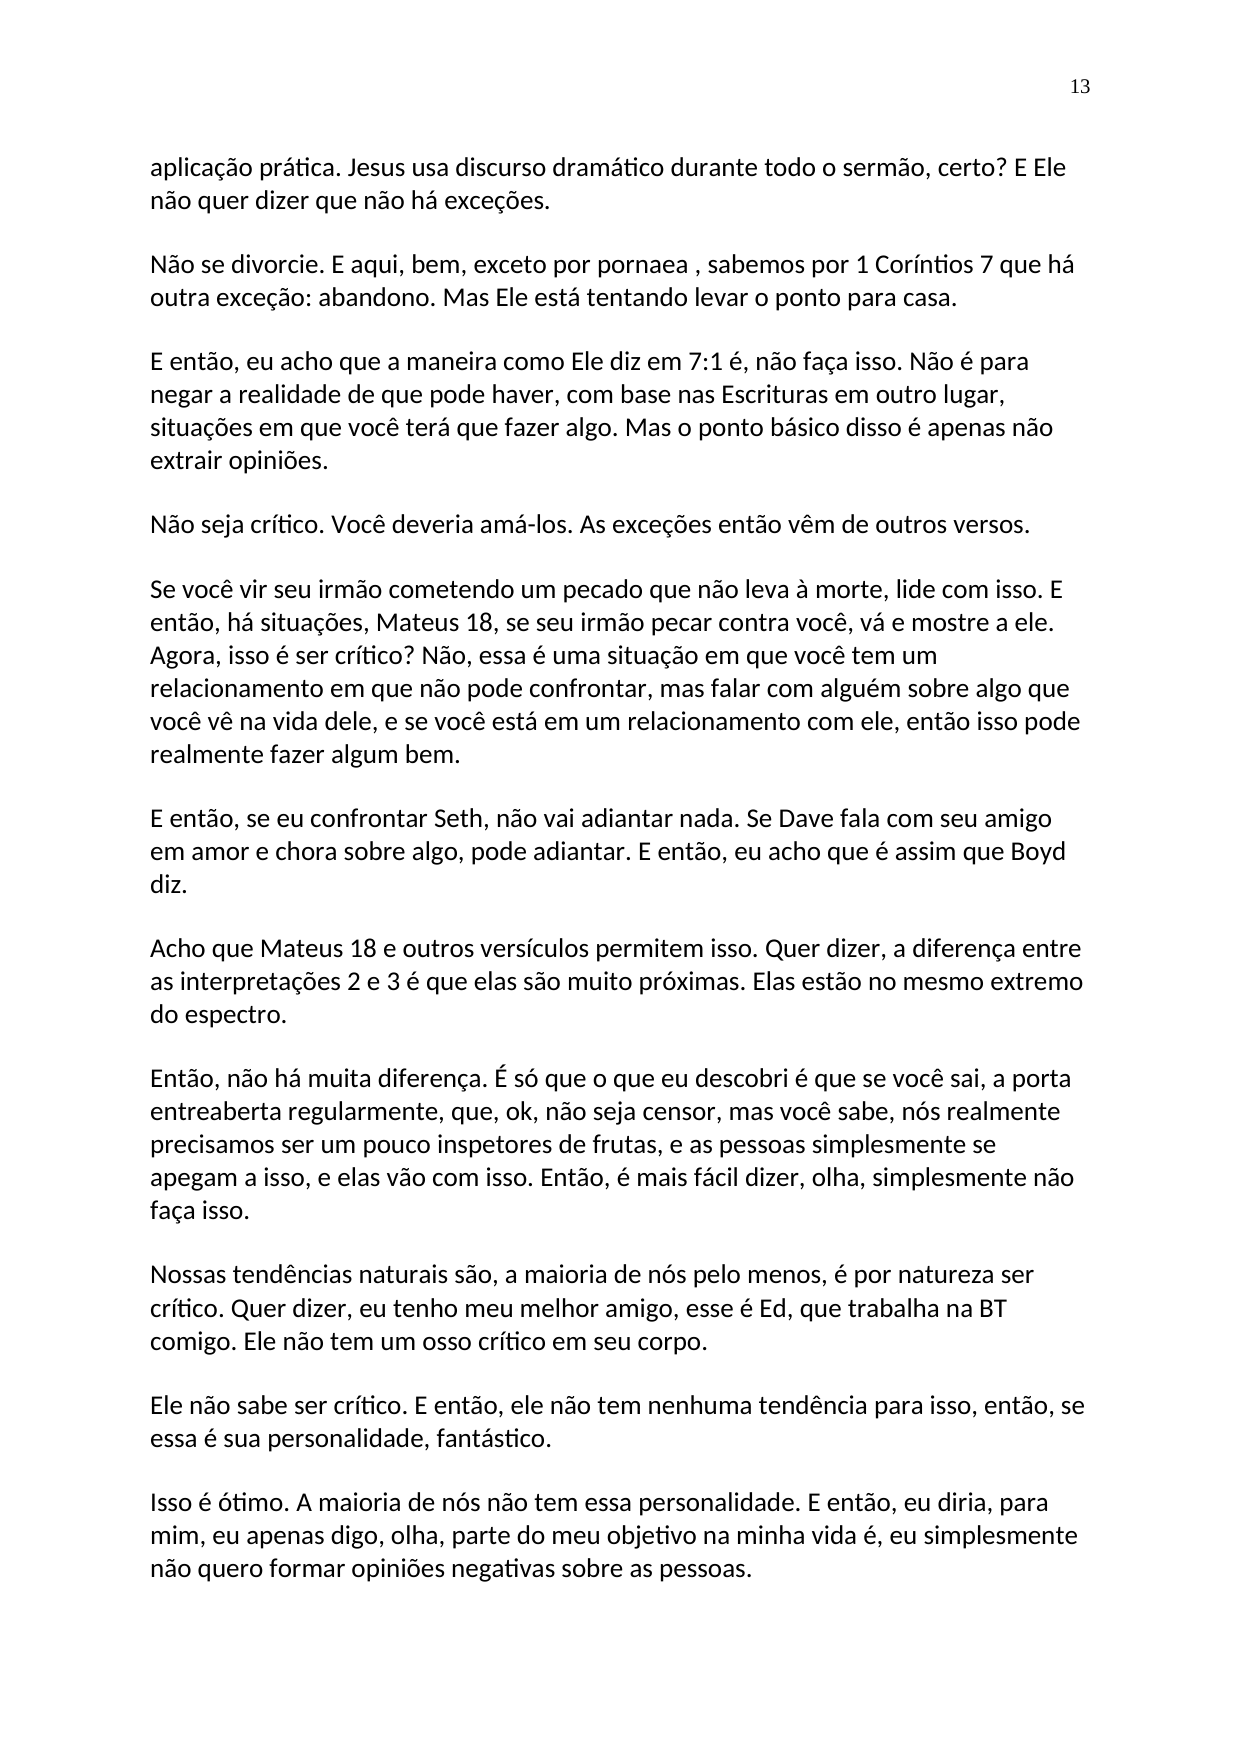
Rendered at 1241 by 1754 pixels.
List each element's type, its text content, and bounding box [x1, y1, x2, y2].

text E então, eu acho que a maneira como Ele diz em 7:1 é, não faça isso. Não é para negar a realidade de que pode haver, com base nas Escrituras em outro lugar, situações em que você terá que fazer algo. Mas o ponto básico disso é apenas não extrair opiniões. [150, 344, 1090, 476]
text Isso é ótimo. A maioria de nós não tem essa personalidade. E então, eu diria, para mim, eu apenas digo, olha, parte do meu objetivo na minha vida é, eu simplesmente não quero formar opiniões negativas sobre as pessoas. [150, 1485, 1090, 1584]
text Se você vir seu irmão cometendo um pecado que não leva à morte, lide com isso. E então, há situações, Mateus 18, se seu irmão pecar contra você, vá e mostre a ele. Agora, isso é ser crítico? Não, essa é uma situação em que você tem um relacionamento em que não pode confrontar, mas falar com alguém sobre algo que você vê na vida dele, e se você está em um relacionamento com ele, então isso pode realmente fazer algum bem. [150, 572, 1090, 770]
text Ele não sabe ser crítico. E então, ele não tem nenhuma tendência para isso, então, se essa é sua personalidade, fantástico. [150, 1388, 1090, 1454]
text Não seja crítico. Você deveria amá-los. As exceções então vêm de outros versos. [150, 508, 1090, 541]
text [150, 150, 1090, 216]
text E então, se eu confrontar Seth, não vai adiantar nada. Se Dave fala com seu amigo em amor e chora sobre algo, pode adiantar. E então, eu acho que é assim que Boyd diz. [150, 801, 1090, 900]
text Então, não há muita diferença. É só que o que eu descobri é que se você sai, a porta entreaberta regularmente, que, ok, não seja censor, mas você sabe, nós realmente precisamos ser um pouco inspetores de frutas, e as pessoas simplesmente se apegam a isso, e elas vão com isso. Então, é mais fácil dizer, olha, simplesmente não faça isso. [150, 1061, 1090, 1227]
text Nossas tendências naturais são, a maioria de nós pelo menos, é por natureza ser crítico. Quer dizer, eu tenho meu melhor amigo, esse é Ed, que trabalha na BT comigo. Ele não tem um osso crítico em seu corpo. [150, 1258, 1090, 1357]
text Acho que Mateus 18 e outros versículos permitem isso. Quer dizer, a diferença entre as interpretações 2 e 3 é que elas são muito próximas. Elas estão no mesmo extremo do espectro. [150, 931, 1090, 1030]
text Não se divorcie. E aqui, bem, exceto por pornaea , sabemos por 1 Coríntios 7 que há outra exceção: abandono. Mas Ele está tentando levar o ponto para casa. [150, 247, 1090, 313]
